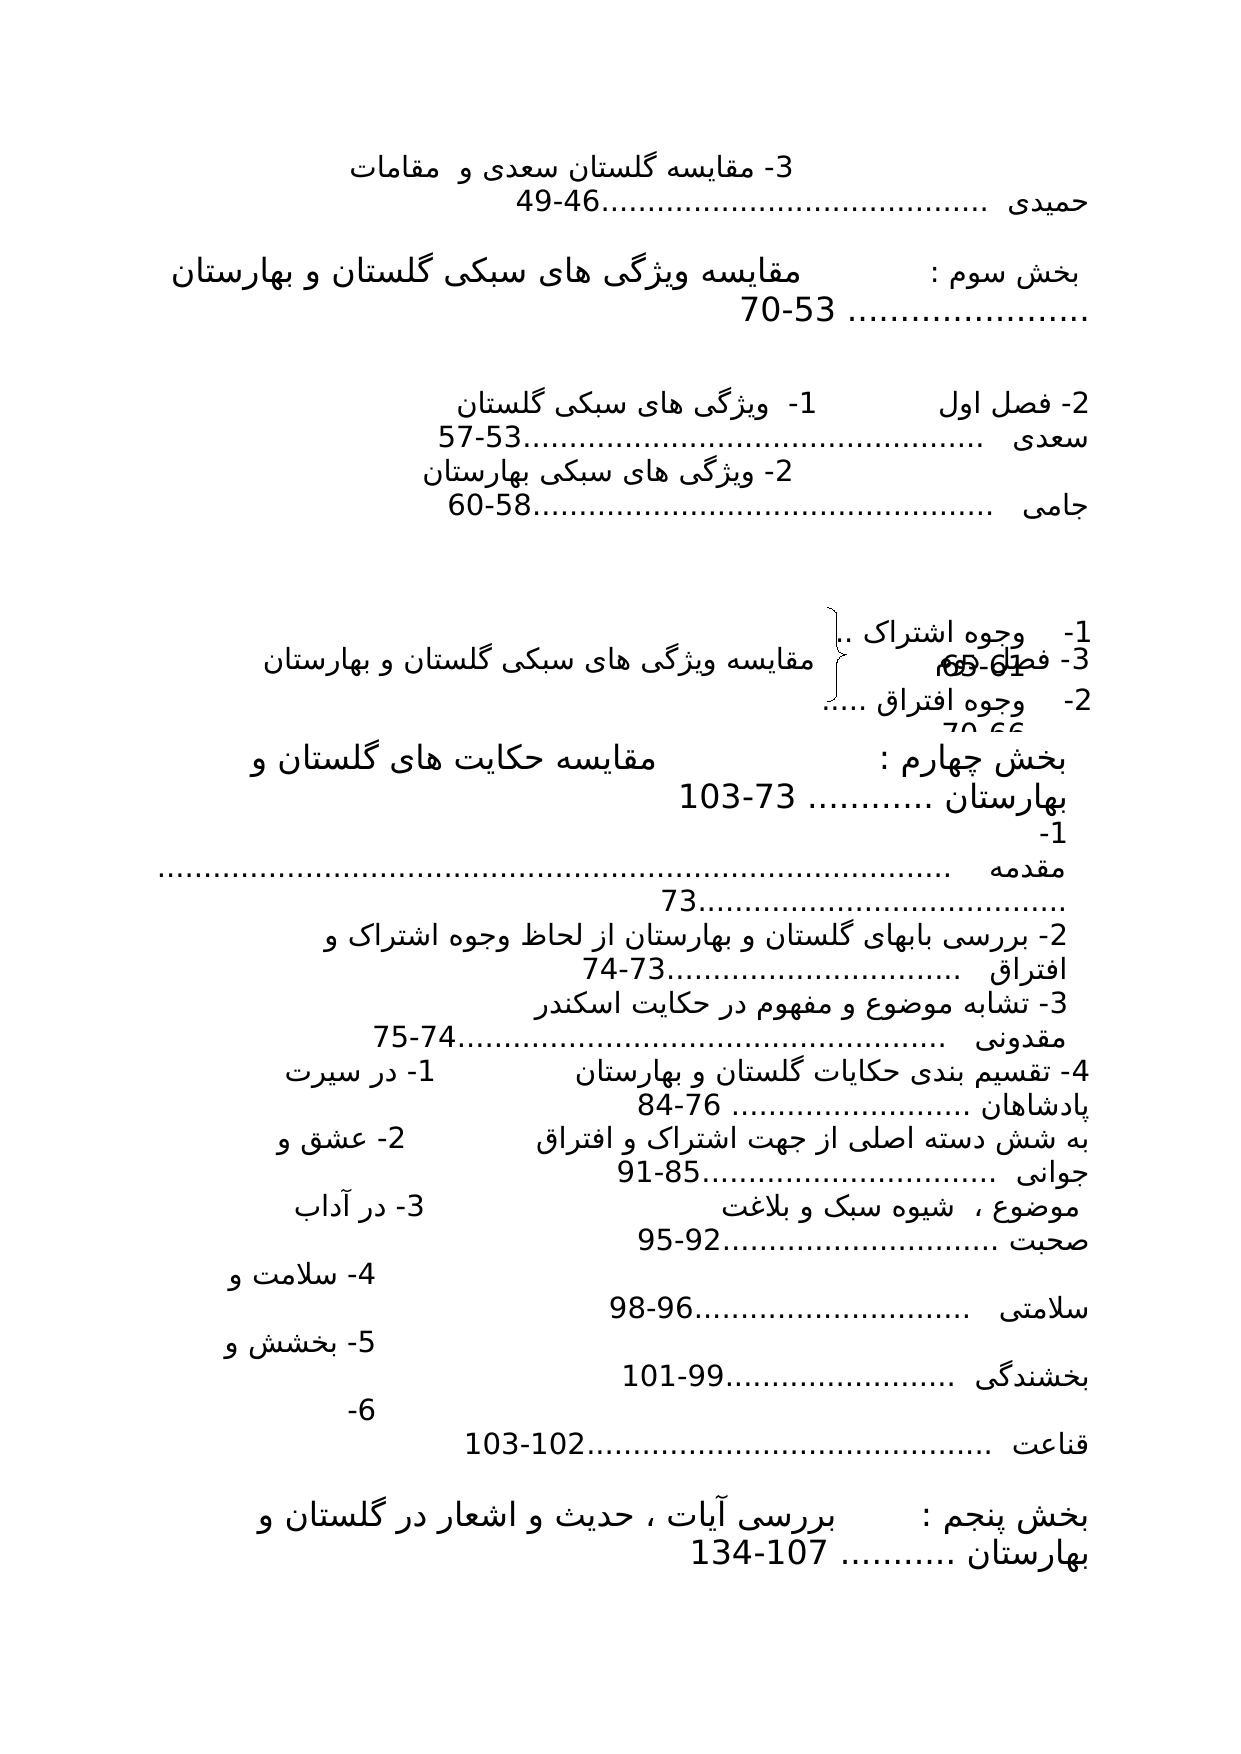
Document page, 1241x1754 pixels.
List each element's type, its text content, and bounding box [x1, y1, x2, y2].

text 5- بخشش و بخشندگی .........................99-101 [150, 1326, 1090, 1393]
text 3- مقایسه گلستان سعدی و مقامات حمیدی ..........................................46-49 [150, 150, 1090, 218]
text 1- مقدمه ..............................................................................................................................73 [150, 816, 1068, 918]
text 4- سلامت و سلامتی ..............................96-98 [150, 1258, 1090, 1326]
text بخش چهارم : مقایسه حکایت های گلستان و بهارستان ............ 73-103 [150, 738, 1068, 816]
text 6- قناعت ............................................102-103 [150, 1393, 1090, 1461]
text 3- تشابه موضوع و مفهوم در حکایت اسکندر مقدونی .....................................................74-75 [150, 986, 1068, 1054]
text 4- تقسیم بندی حکایات گلستان و بهارستان 1- در سیرت پادشاهان .......................... 76-84 [150, 1054, 1090, 1122]
text بخش سوم : مقایسه ویژگی های سبکی گلستان و بهارستان ....................... 53-70 [150, 251, 1090, 329]
text به شش دسته اصلی از جهت اشتراک و افتراق 2- عشق و جوانی ................................85-91 [150, 1122, 1090, 1190]
text 2- ویژگی های سبکی بهارستان جامی ..................................................58-60 [150, 454, 1090, 522]
text موضوع ، شیوه سبک و بلاغت 3- در آداب صحبت ..............................92-95 [150, 1190, 1090, 1258]
text 2- فصل اول 1- ویژگی های سبکی گلستان سعدی ..................................................53-57 [150, 387, 1090, 454]
text بخش پنجم : بررسی آیات ، حدیث و اشعار در گلستان و بهارستان ........... 107-134 [150, 1495, 1090, 1573]
text 2- بررسی بابهای گلستان و بهارستان از لحاظ وجوه اشتراک و افتراق ................................73-74 [150, 918, 1068, 986]
text 3- فصل دوم مقایسه ویژگی های سبکی گلستان و بهارستان [150, 642, 1090, 676]
